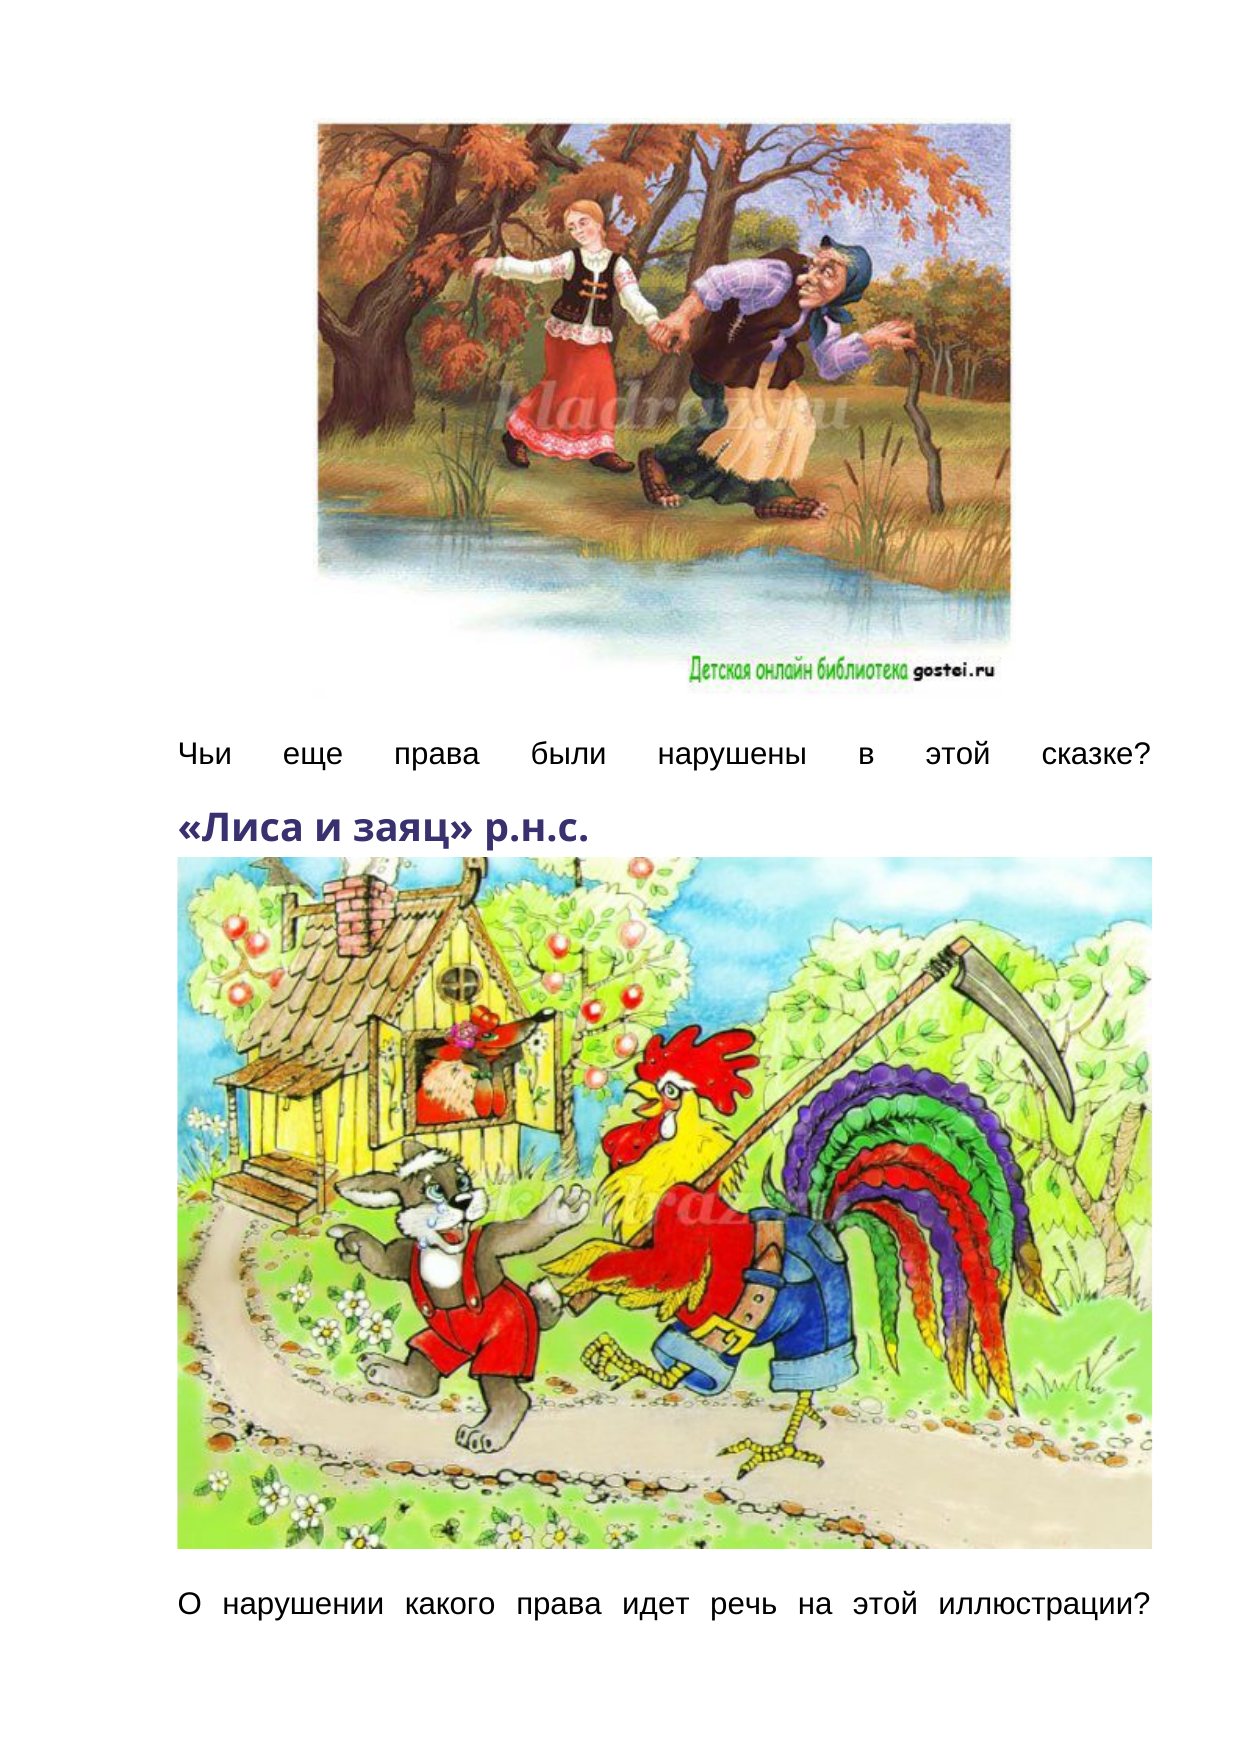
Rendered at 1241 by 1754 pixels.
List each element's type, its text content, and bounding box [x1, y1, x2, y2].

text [177, 1549, 1152, 1621]
picture [177, 857, 1153, 1549]
text Чьи еще права были нарушены в этой сказке? [177, 699, 1152, 799]
picture [312, 118, 1017, 700]
text «Лиса и заяц» р.н.с. [177, 799, 1152, 853]
